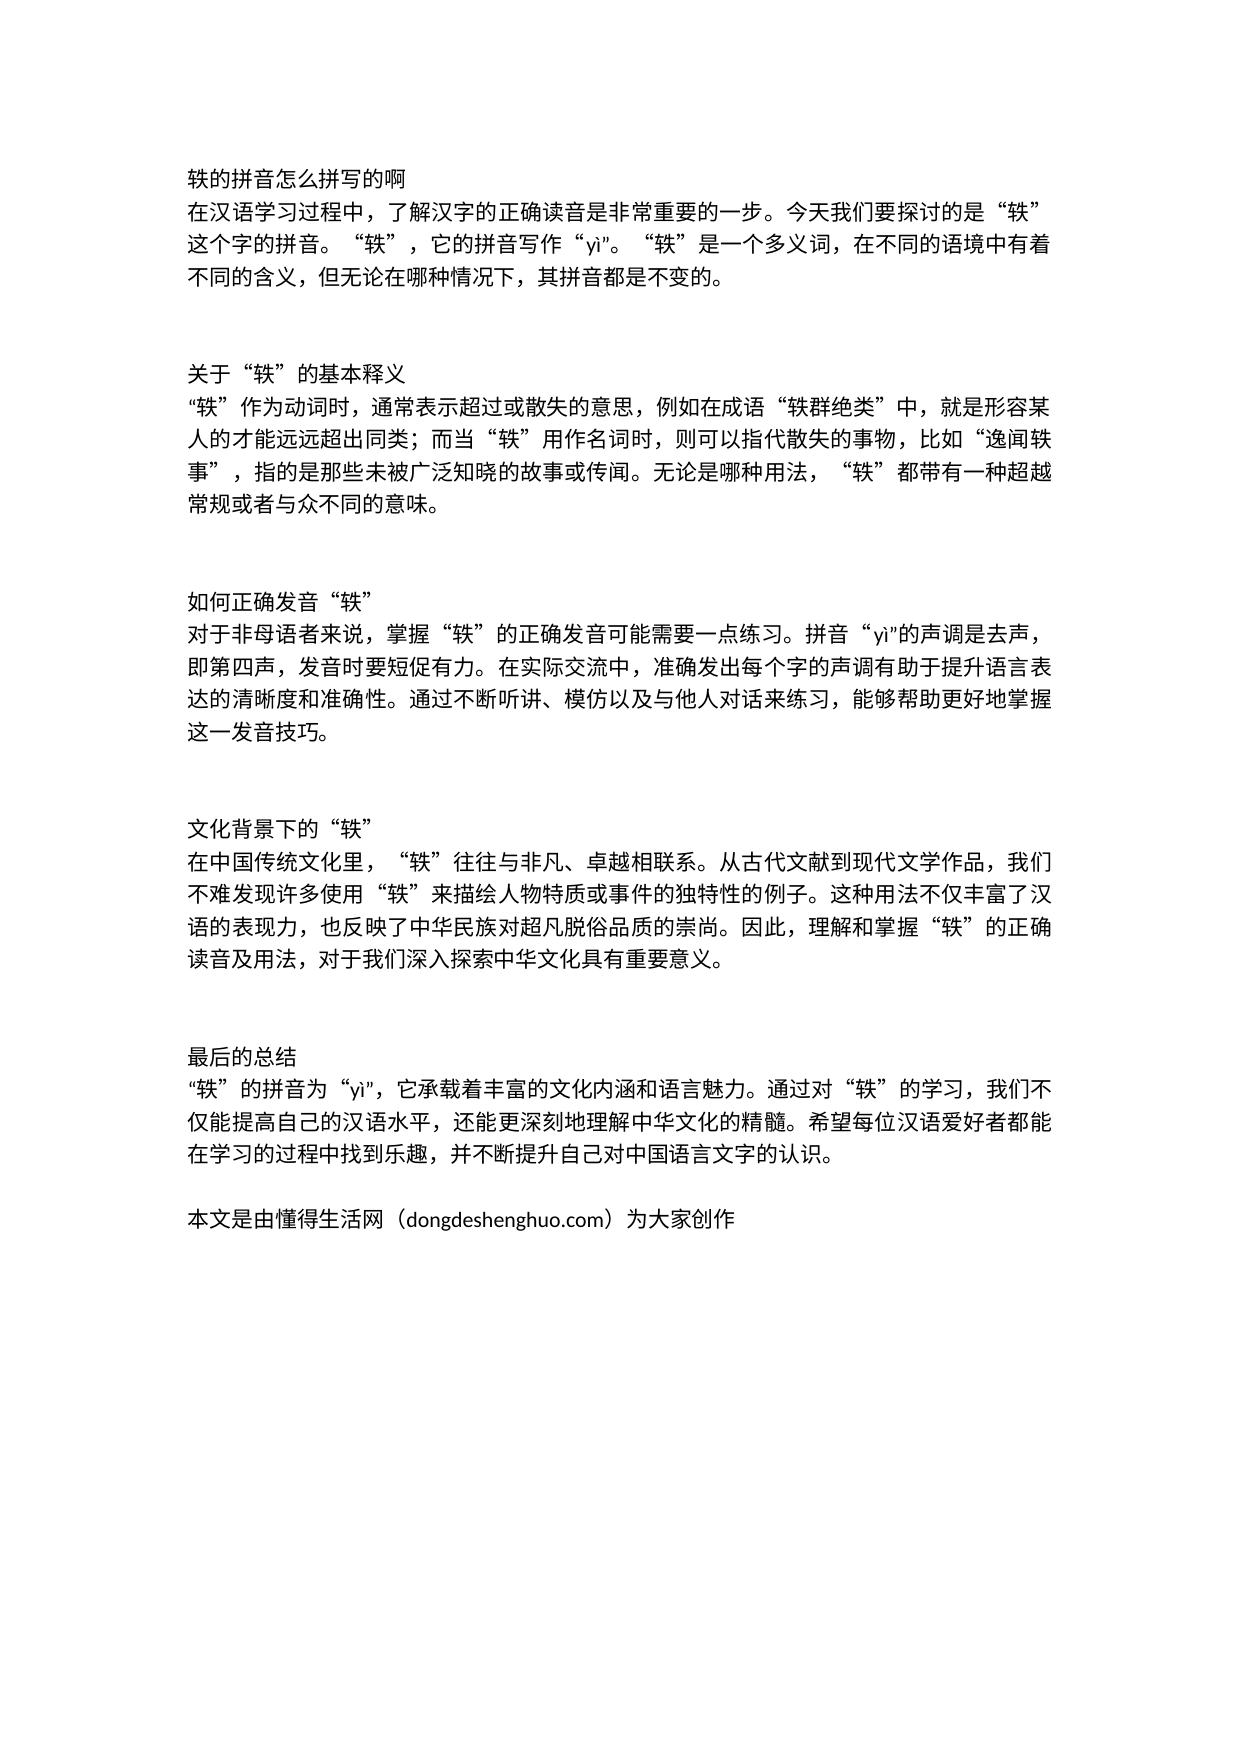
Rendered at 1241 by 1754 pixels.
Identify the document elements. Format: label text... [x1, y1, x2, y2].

text 文化背景下的“轶” [187, 812, 1053, 844]
text 如何正确发音“轶” [187, 584, 1053, 617]
text “轶”的拼音为“yì”，它承载着丰富的文化内涵和语言魅力。通过对“轶”的学习，我们不仅能提高自己的汉语水平，还能更深刻地理解中华文化的精髓。希望每位汉语爱好者都能在学习的过程中找到乐趣，并不断提升自己对中国语言文字的认识。 [187, 1072, 1053, 1169]
text 本文是由懂得生活网（dongdeshenghuo.com）为大家创作 [187, 1202, 1053, 1234]
text 关于“轶”的基本释义 [187, 357, 1053, 389]
text “轶”作为动词时，通常表示超过或散失的意思，例如在成语“轶群绝类”中，就是形容某人的才能远远超出同类；而当“轶”用作名词时，则可以指代散失的事物，比如“逸闻轶事”，指的是那些未被广泛知晓的故事或传闻。无论是哪种用法，“轶”都带有一种超越常规或者与众不同的意味。 [187, 389, 1053, 519]
text 对于非母语者来说，掌握“轶”的正确发音可能需要一点练习。拼音“yì”的声调是去声，即第四声，发音时要短促有力。在实际交流中，准确发出每个字的声调有助于提升语言表达的清晰度和准确性。通过不断听讲、模仿以及与他人对话来练习，能够帮助更好地掌握这一发音技巧。 [187, 617, 1053, 747]
text 轶的拼音怎么拼写的啊 [187, 162, 1053, 194]
text 在汉语学习过程中，了解汉字的正确读音是非常重要的一步。今天我们要探讨的是“轶”这个字的拼音。“轶”，它的拼音写作“yì”。“轶”是一个多义词，在不同的语境中有着不同的含义，但无论在哪种情况下，其拼音都是不变的。 [187, 194, 1053, 292]
text 最后的总结 [187, 1039, 1053, 1072]
text 在中国传统文化里，“轶”往往与非凡、卓越相联系。从古代文献到现代文学作品，我们不难发现许多使用“轶”来描绘人物特质或事件的独特性的例子。这种用法不仅丰富了汉语的表现力，也反映了中华民族对超凡脱俗品质的崇尚。因此，理解和掌握“轶”的正确读音及用法，对于我们深入探索中华文化具有重要意义。 [187, 844, 1053, 974]
